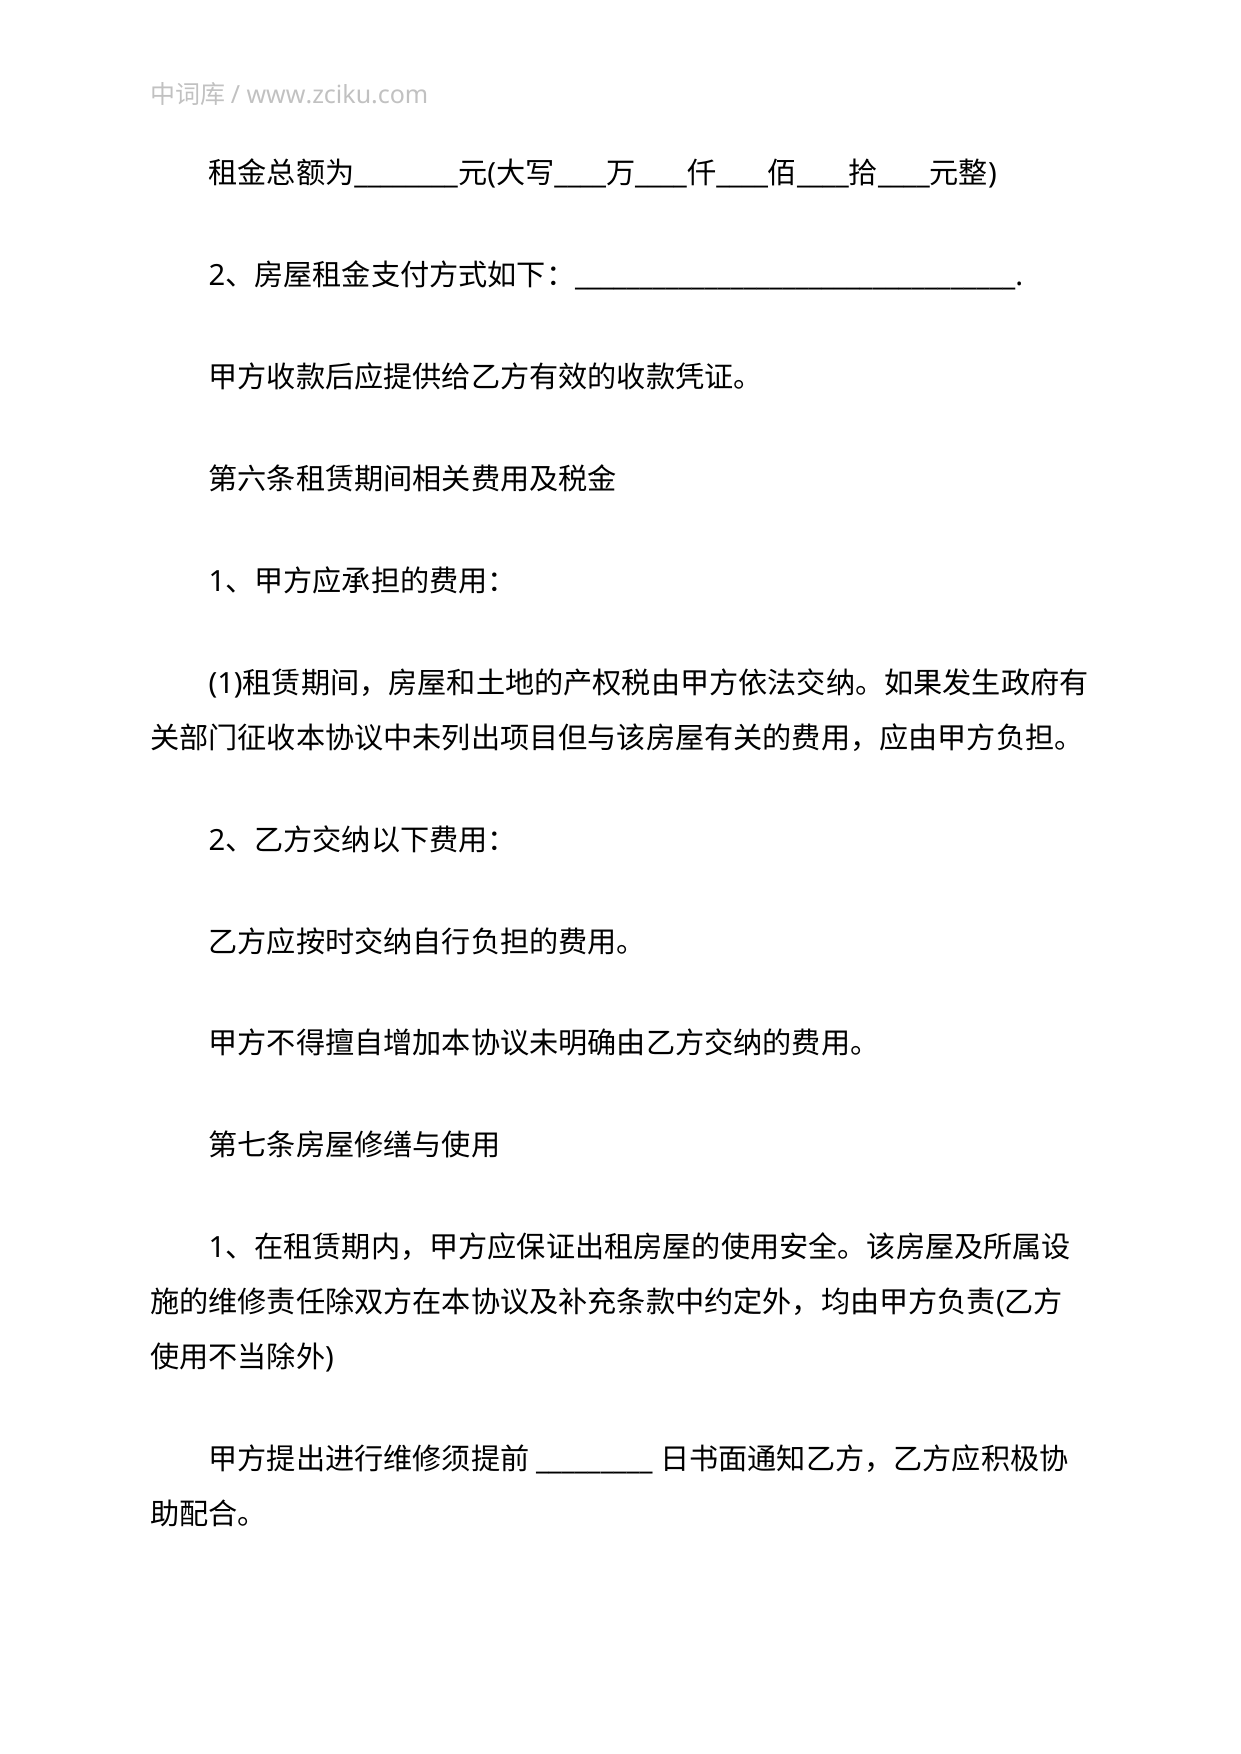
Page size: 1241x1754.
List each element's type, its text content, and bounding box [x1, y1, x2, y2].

text (1)租赁期间，房屋和土地的产权税由甲方依法交纳。如果发生政府有关部门征收本协议中未列出项目但与该房屋有关的费用，应由甲方负担。 [150, 659, 1090, 757]
text 1、在租赁期内，甲方应保证出租房屋的使用安全。该房屋及所属设施的维修责任除双方在本协议及补充条款中约定外，均由甲方负责(乙方使用不当除外) [150, 1223, 1090, 1376]
text 2、乙方交纳以下费用： [150, 816, 1090, 859]
text 甲方不得擅自增加本协议未明确由乙方交纳的费用。 [150, 1020, 1090, 1062]
text 乙方应按时交纳自行负担的费用。 [150, 918, 1090, 961]
text 第六条租赁期间相关费用及税金 [150, 456, 1090, 498]
text 甲方收款后应提供给乙方有效的收款凭证。 [150, 354, 1090, 396]
text 租金总额为________元(大写____万____仟____佰____拾____元整) [150, 150, 1090, 192]
text 甲方提出进行维修须提前 _________ 日书面通知乙方，乙方应积极协助配合。 [150, 1436, 1090, 1533]
text 第七条房屋修缮与使用 [150, 1122, 1090, 1164]
text 1、甲方应承担的费用： [150, 557, 1090, 600]
text 2、房屋租金支付方式如下：__________________________________. [150, 252, 1090, 294]
